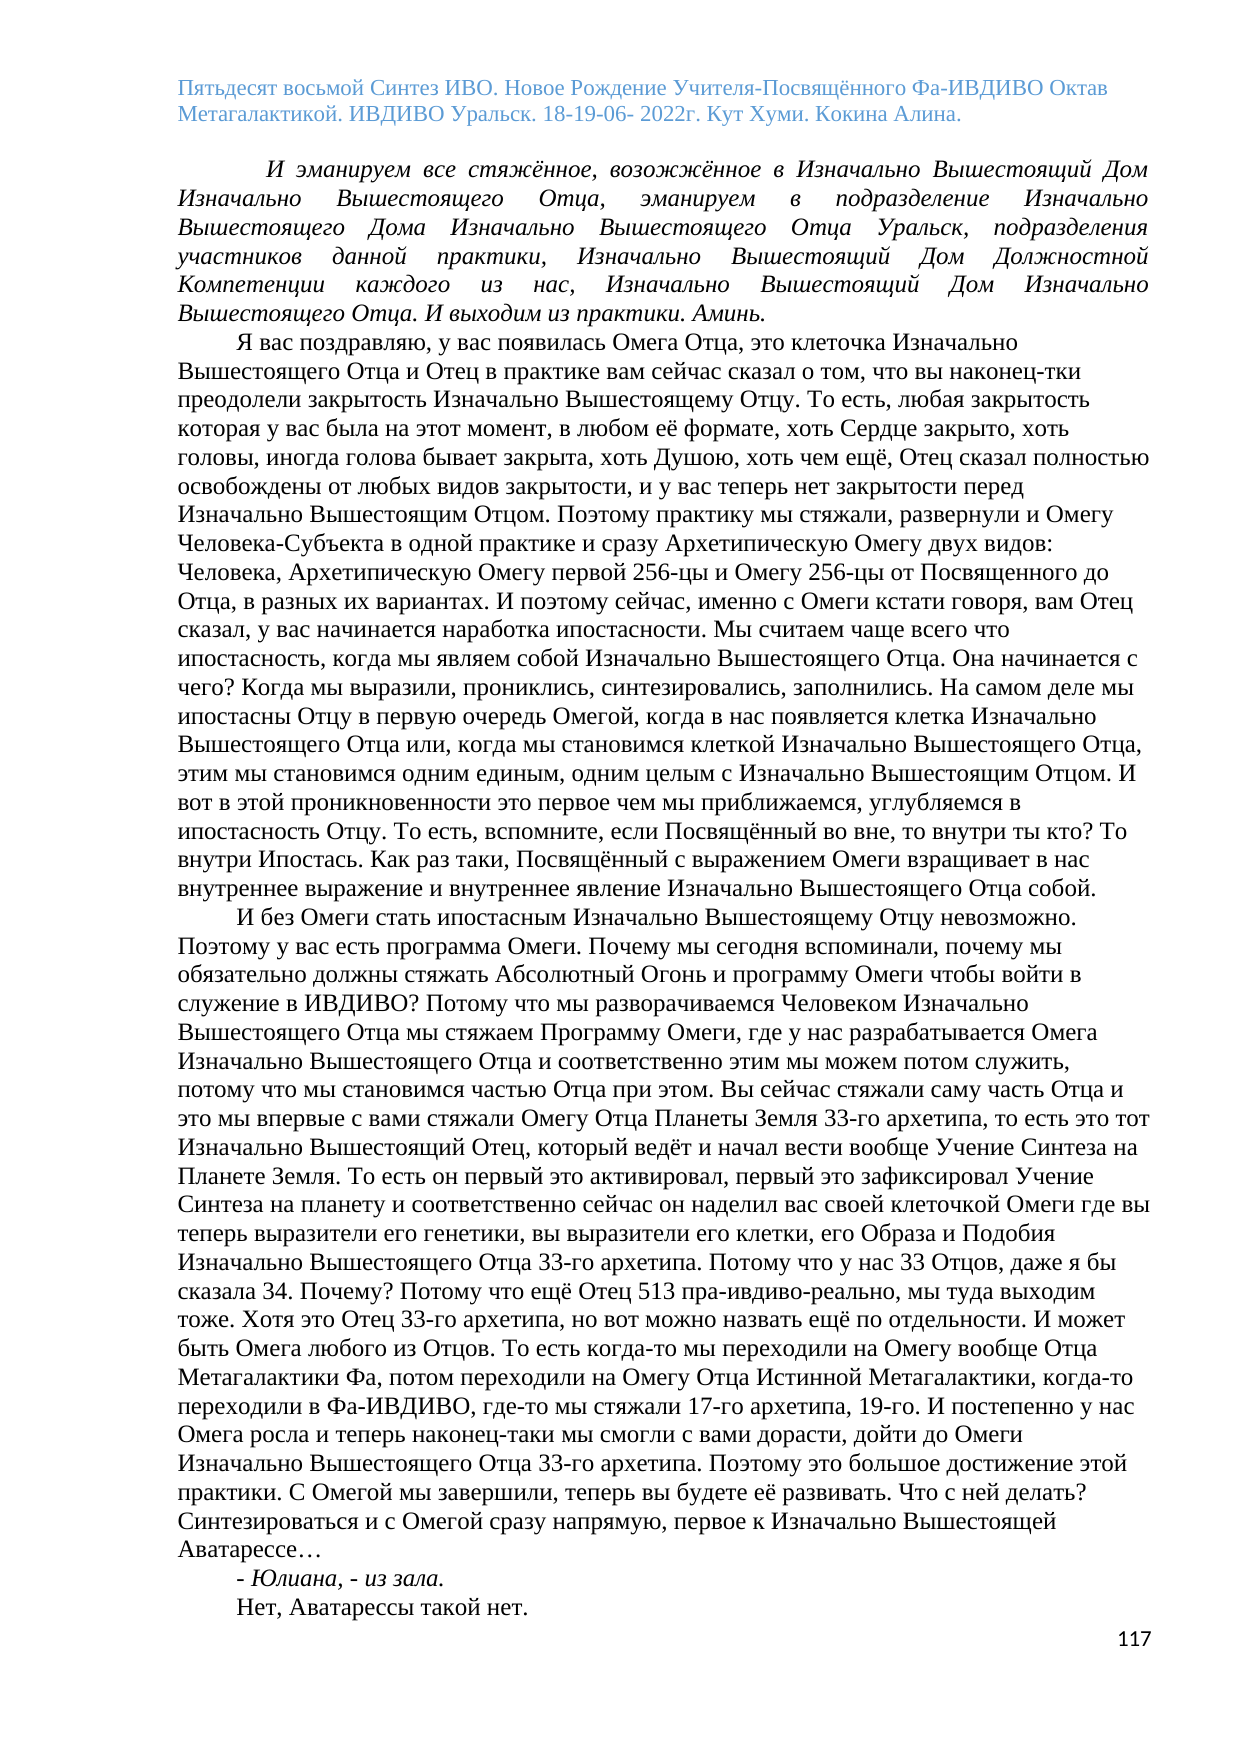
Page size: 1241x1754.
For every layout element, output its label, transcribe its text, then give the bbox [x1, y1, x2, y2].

text Я вас поздравляю, у вас появилась Омега Отца, это клеточка Изначально Вышестоящего Отца и Отец в практике вам сейчас сказал о том, что вы наконец-тки преодолели закрытость Изначально Вышестоящему Отцу. То есть, любая закрытость которая у вас была на этот момент, в любом её формате, хоть Сердце закрыто, хоть головы, иногда голова бывает закрыта, хоть Душою, хоть чем ещё, Отец сказал полностью освобождены от любых видов закрытости, и у вас теперь нет закрытости перед Изначально Вышестоящим Отцом. Поэтому практику мы стяжали, развернули и Омегу Человека-Субъекта в одной практике и сразу Архетипическую Омегу двух видов: Человека, Архетипическую Омегу первой 256-цы и Омегу 256-цы от Посвященного до Отца, в разных их вариантах. И поэтому сейчас, именно с Омеги кстати говоря, вам Отец сказал, у вас начинается наработка ипостасности. Мы считаем чаще всего что ипостасность, когда мы являем собой Изначально Вышестоящего Отца. Она начинается с чего? Когда мы выразили, прониклись, синтезировались, заполнились. На самом деле мы ипостасны Отцу в первую очередь Омегой, когда в нас появляется клетка Изначально Вышестоящего Отца или, когда мы становимся клеткой Изначально Вышестоящего Отца, этим мы становимся одним единым, одним целым с Изначально Вышестоящим Отцом. И вот в этой проникновенности это первое чем мы приближаемся, углубляемся в ипостасность Отцу. То есть, вспомните, если Посвящённый во вне, то внутри ты кто? То внутри Ипостась. Как раз таки, Посвящённый с выражением Омеги взращивает в нас внутреннее выражение и внутреннее явление Изначально Вышестоящего Отца собой. [177, 327, 1152, 902]
text Нет, Аватарессы такой нет. [177, 1592, 1152, 1621]
text И без Омеги стать ипостасным Изначально Вышестоящему Отцу невозможно. Поэтому у вас есть программа Омеги. Почему мы сегодня вспоминали, почему мы обязательно должны стяжать Абсолютный Огонь и программу Омеги чтобы войти в служение в ИВДИВО? Потому что мы разворачиваемся Человеком Изначально Вышестоящего Отца мы стяжаем Программу Омеги, где у нас разрабатывается Омега Изначально Вышестоящего Отца и соответственно этим мы можем потом служить, потому что мы становимся частью Отца при этом. Вы сейчас стяжали саму часть Отца и это мы впервые с вами стяжали Омегу Отца Планеты Земля 33-го архетипа, то есть это тот Изначально Вышестоящий Отец, который ведёт и начал вести вообще Учение Синтеза на Планете Земля. То есть он первый это активировал, первый это зафиксировал Учение Синтеза на планету и соответственно сейчас он наделил вас своей клеточкой Омеги где вы теперь выразители его генетики, вы выразители его клетки, его Образа и Подобия Изначально Вышестоящего Отца 33-го архетипа. Потому что у нас 33 Отцов, даже я бы сказала 34. Почему? Потому что ещё Отец 513 пра-ивдиво-реально, мы туда выходим тоже. Хотя это Отец 33-го архетипа, но вот можно назвать ещё по отдельности. И может быть Омега любого из Отцов. То есть когда-то мы переходили на Омегу вообще Отца Метагалактики Фа, потом переходили на Омегу Отца Истинной Метагалактики, когда-то переходили в Фа-ИВДИВО, где-то мы стяжали 17-го архетипа, 19-го. И постепенно у нас Омега росла и теперь наконец-таки мы смогли с вами дорасти, дойти до Омеги Изначально Вышестоящего Отца 33-го архетипа. Поэтому это большое достижение этой практики. С Омегой мы завершили, теперь вы будете её развивать. Что с ней делать? Синтезироваться и с Омегой сразу напрямую, первое к Изначально Вышестоящей Аватарессе… [177, 902, 1152, 1563]
text - Юлиана, - из зала. [177, 1563, 1152, 1592]
text И эманируем все стяжённое, возожжённое в Изначально Вышестоящий Дом Изначально Вышестоящего Отца, эманируем в подразделение Изначально Вышестоящего Дома Изначально Вышестоящего Отца Уральск, подразделения участников данной практики, Изначально Вышестоящий Дом Должностной Компетенции каждого из нас, Изначально Вышестоящий Дом Изначально Вышестоящего Отца. И выходим из практики. Аминь. [177, 154, 1152, 327]
